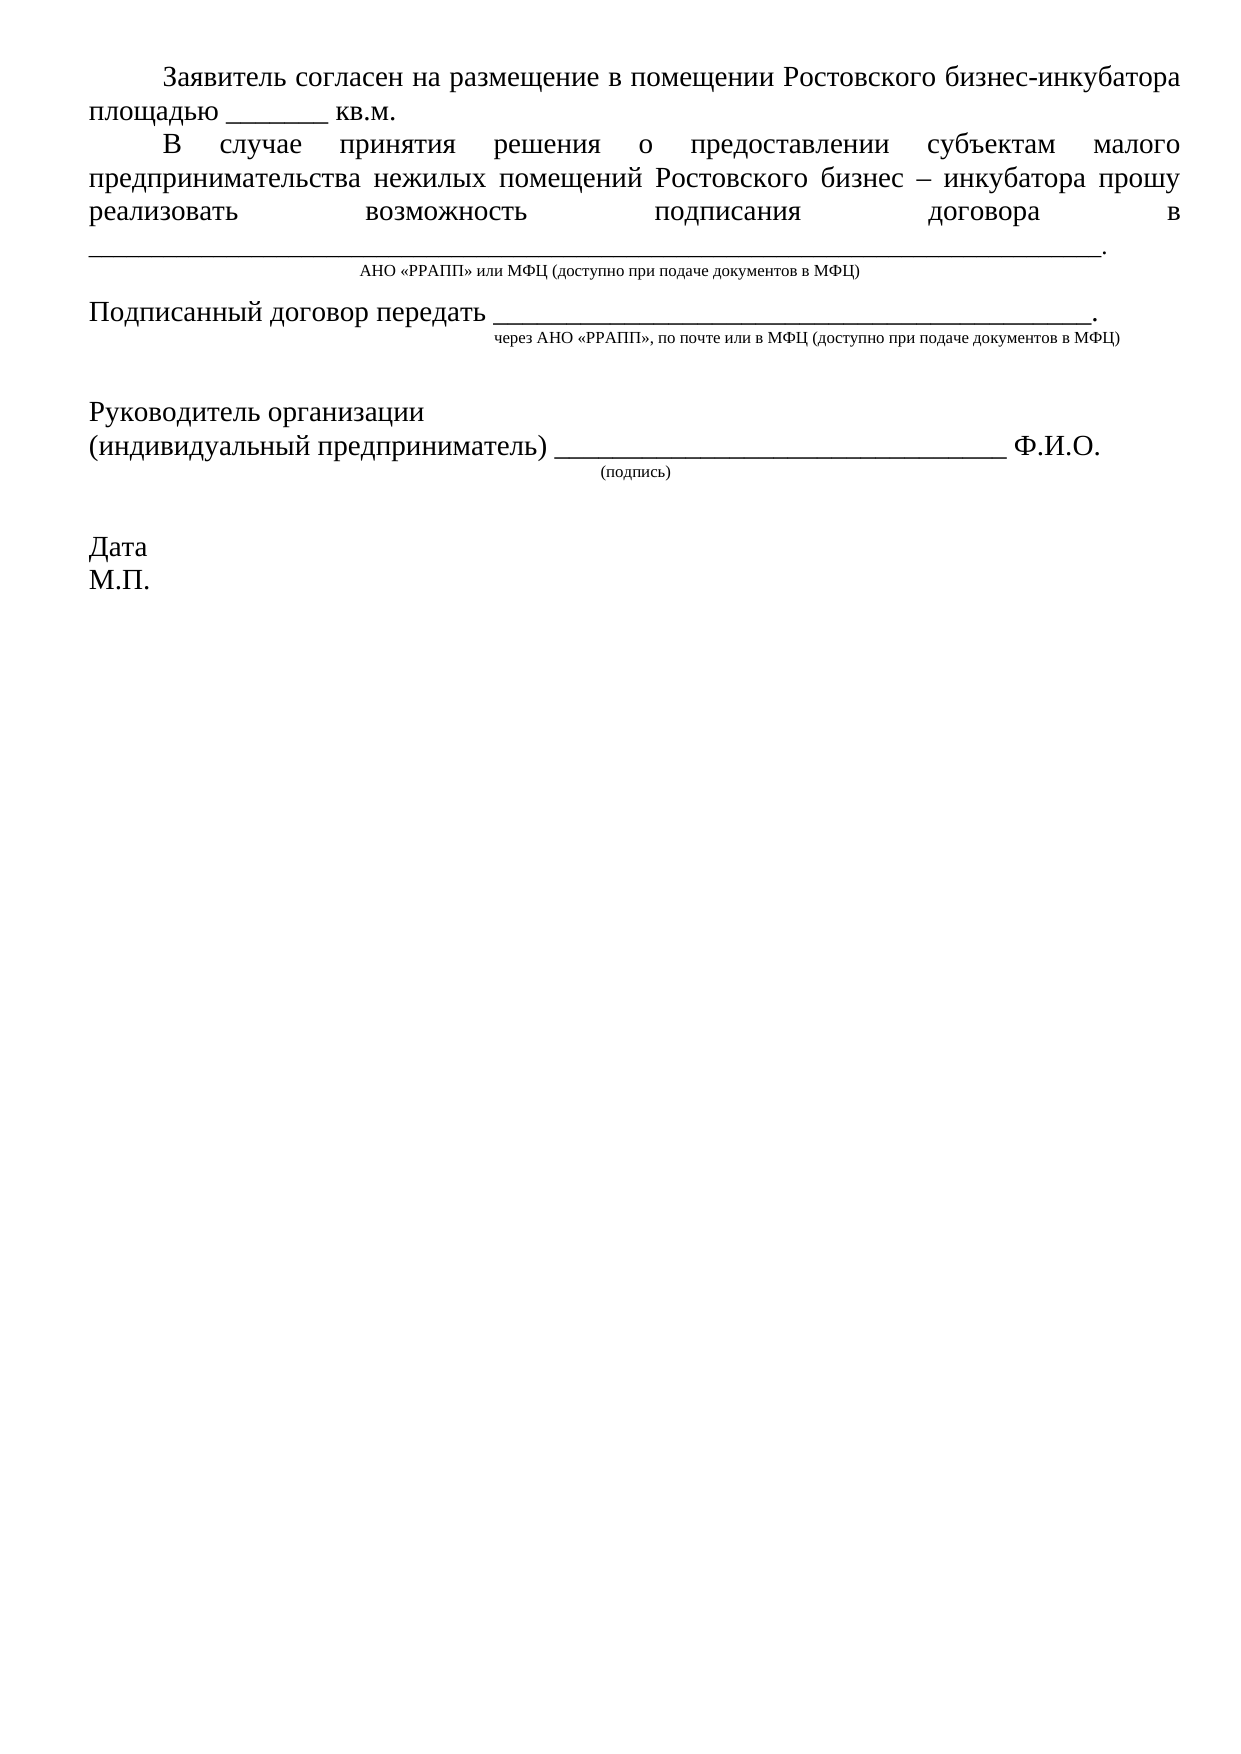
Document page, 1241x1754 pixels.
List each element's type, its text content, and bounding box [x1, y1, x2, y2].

text (индивидуальный предприниматель) _______________________________ Ф.И.О. [89, 428, 1181, 462]
text Подписанный договор передать _________________________________________. [89, 294, 1181, 327]
text Руководитель организации [89, 394, 1181, 428]
text М.П. [89, 562, 1181, 596]
text В случае принятия решения о предоставлении субъектам малого предпринимательства нежилых помещений Ростовского бизнес – инкубатора прошу реализовать возможность подписания договора в _________________________________________________________________________________. [89, 126, 1181, 260]
text Дата [89, 529, 1181, 562]
text через АНО «РРАПП», по почте или в МФЦ (доступно при подаче документов в МФЦ) [164, 327, 1181, 361]
text (подпись) [89, 462, 1181, 495]
text Заявитель согласен на размещение в помещении Ростовского бизнес-инкубатора площадью _______ кв.м. [89, 59, 1181, 126]
text АНО «РРАПП» или МФЦ (доступно при подаче документов в МФЦ) [89, 260, 1181, 294]
